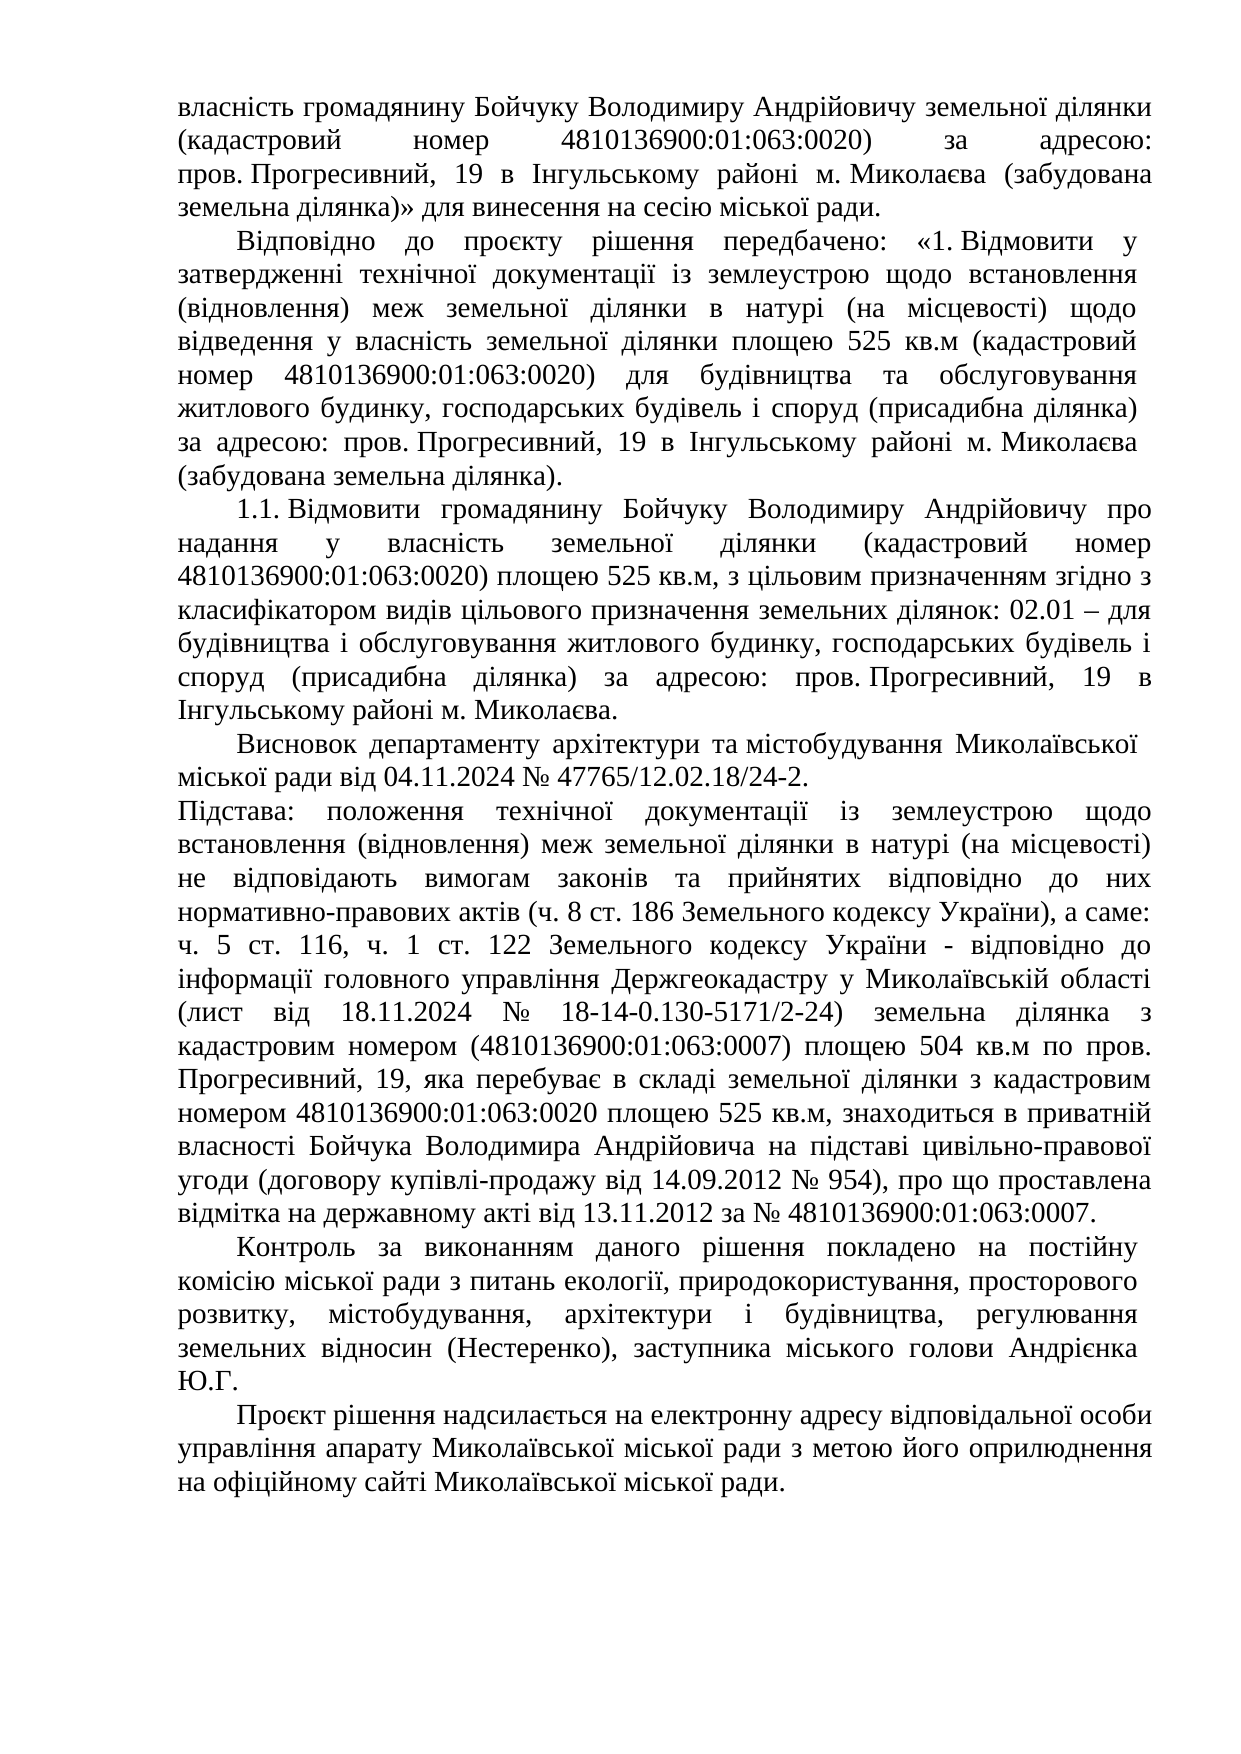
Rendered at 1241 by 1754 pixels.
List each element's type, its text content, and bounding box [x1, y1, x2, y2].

text Контроль за виконанням даного рішення покладено на постійну комісію міської ради з питань екології, природокористування, просторового розвитку, містобудування, архітектури і будівництва, регулювання земельних відносин (Нестеренко), заступника міського голови Андрієнка Ю.Г. [177, 1229, 1138, 1397]
text 1.1. Відмовити громадянину Бойчуку Володимиру Андрійовичу про надання у власність земельної ділянки (кадастровий номер 4810136900:01:063:0020) площею 525 кв.м, з цільовим призначенням згідно з класифікатором видів цільового призначення земельних ділянок: 02.01 – для будівництва і обслуговування житлового будинку, господарських будівель і споруд (присадибна ділянка) за адресою: пров. Прогресивний, 19 в Інгульському районі м. Миколаєва. [177, 491, 1152, 726]
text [177, 89, 1152, 223]
text Відповідно до проєкту рішення передбачено: «1. Відмовити у затвердженні технічної документації із землеустрою щодо встановлення (відновлення) меж земельної ділянки в натурі (на місцевості) щодо відведення у власність земельної ділянки площею 525 кв.м (кадастровий номер 4810136900:01:063:0020) для будівництва та обслуговування житлового будинку, господарських будівель і споруд (присадибна ділянка) за адресою: пров. Прогресивний, 19 в Інгульському районі м. Миколаєва (забудована земельна ділянка). [177, 223, 1138, 491]
text Підстава: положення технічної документації із землеустрою щодо встановлення (відновлення) меж земельної ділянки в натурі (на місцевості) не відповідають вимогам законів та прийнятих відповідно до них нормативно-правових актів (ч. 8 ст. 186 Земельного кодексу України), а саме: ч. 5 ст. 116, ч. 1 ст. 122 Земельного кодексу України - відповідно до інформації головного управління Держгеокадастру у Миколаївській області (лист від 18.11.2024 № 18-14-0.130-5171/2-24) земельна ділянка з кадастровим номером (4810136900:01:063:0007) площею 504 кв.м по пров. Прогресивний, 19, яка перебуває в складі земельної ділянки з кадастровим номером 4810136900:01:063:0020 площею 525 кв.м, знаходиться в приватній власності Бойчука Володимира Андрійовича на підставі цивільно-правової угоди (договору купівлі-продажу від 14.09.2012 № 954), про що проставлена відмітка на державному акті від 13.11.2012 за № 4810136900:01:063:0007. [177, 793, 1152, 1229]
text Проєкт рішення надсилається на електронну адресу відповідальної особи управління апарату Миколаївської міської ради з метою його оприлюднення на офіційному сайті Миколаївської міської ради. [177, 1397, 1152, 1497]
text Висновок департаменту архітектури та містобудування Миколаївської міської ради від 04.11.2024 № 47765/12.02.18/24-2. [177, 726, 1138, 793]
